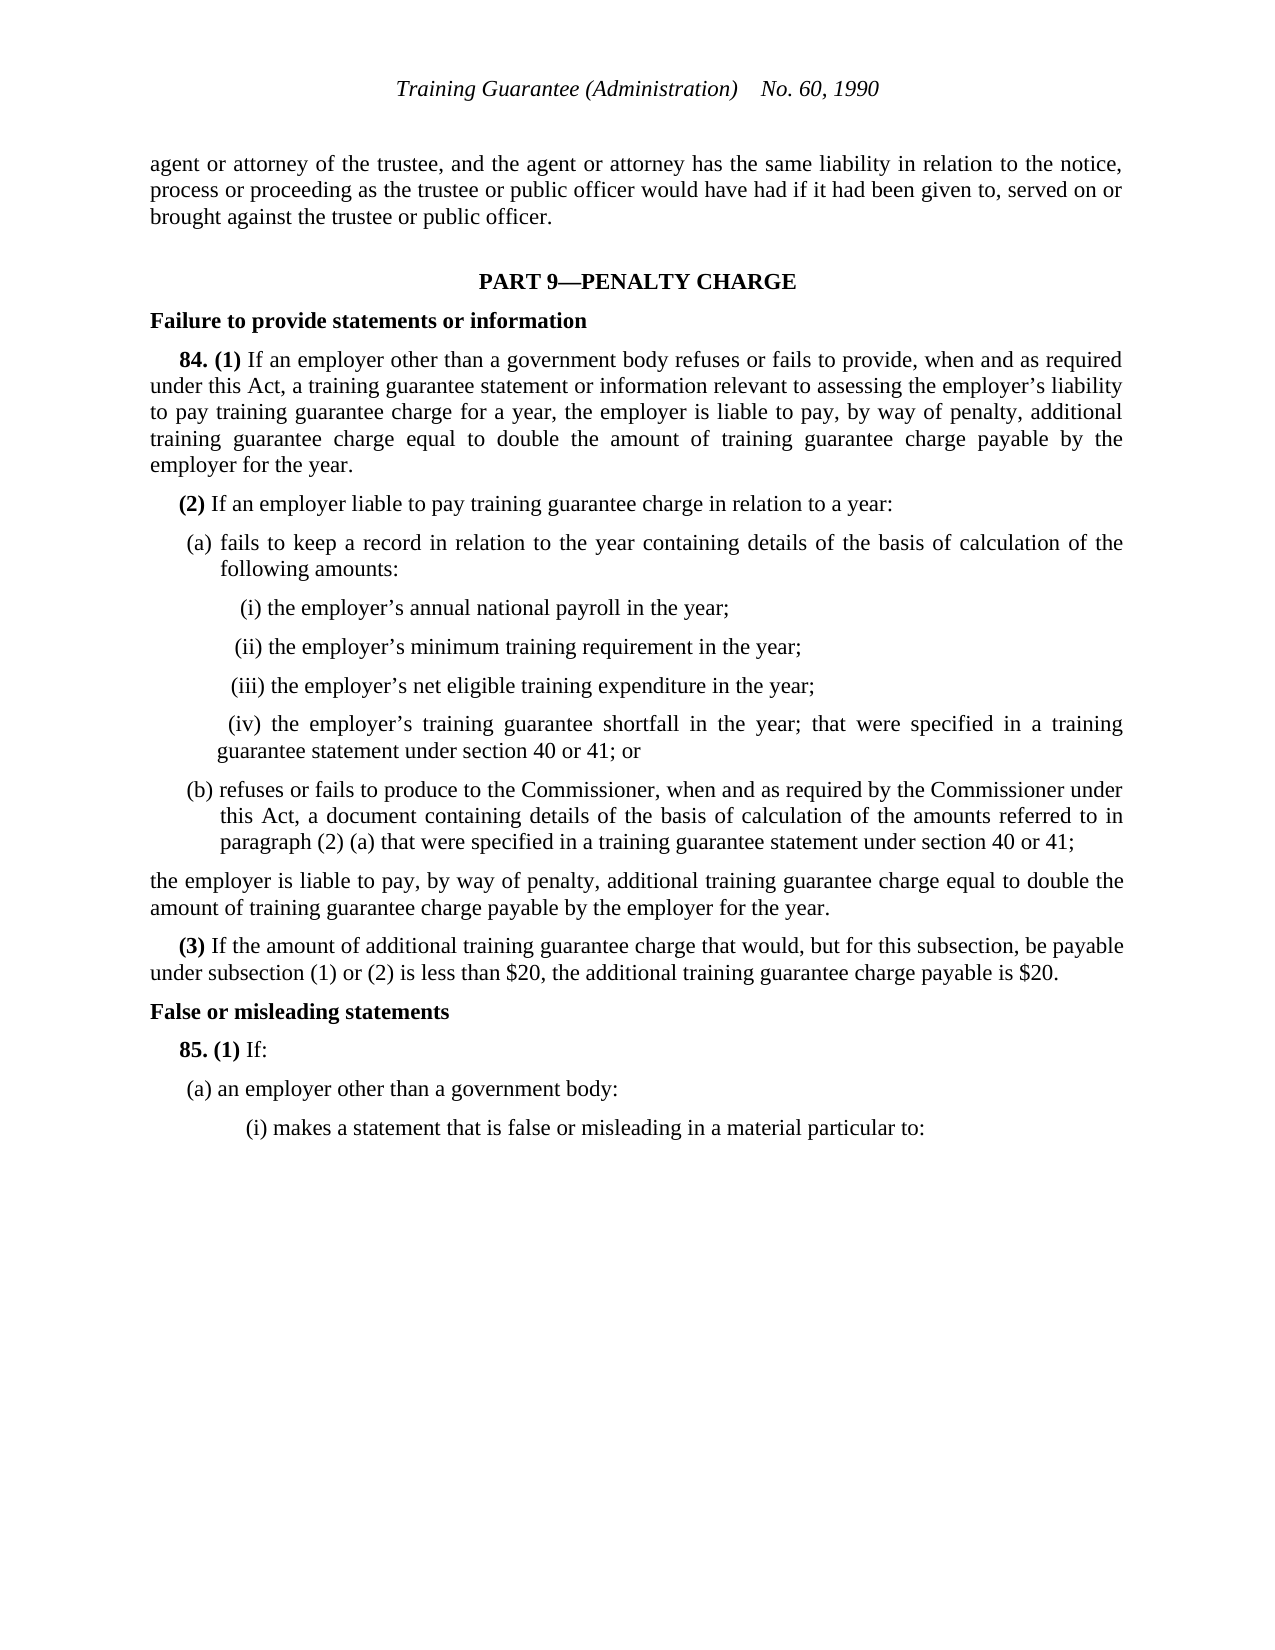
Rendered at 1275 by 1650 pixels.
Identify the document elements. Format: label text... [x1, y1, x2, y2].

text (iv) the employer’s training guarantee shortfall in the year; that were specified in a training guarantee statement under section 40 or 41; or [217, 711, 1125, 763]
text PART 9—PENALTY CHARGE [150, 268, 1125, 294]
text (b) refuses or fails to produce to the Commissioner, when and as required by the Commissioner under this Act, a document containing details of the basis of calculation of the amounts referred to in paragraph (2) (a) that were specified in a training guarantee statement under section 40 or 41; [186, 776, 1125, 855]
text (iii) the employer’s net eligible training expenditure in the year; [231, 672, 1125, 698]
text 85. (1) If: [179, 1037, 1125, 1063]
text (a) an employer other than a government body: [186, 1075, 1125, 1102]
text 84. (1) If an employer other than a government body refuses or fails to provide, when and as required under this Act, a training guarantee statement or information relevant to assessing the employer’s liability to pay training guarantee charge for a year, the employer is liable to pay, by way of penalty, additional training guarantee charge equal to double the amount of training guarantee charge payable by the employer for the year. [150, 346, 1125, 477]
text (a) fails to keep a record in relation to the year containing details of the basis of calculation of the following amounts: [186, 529, 1125, 581]
text (3) If the amount of additional training guarantee charge that would, but for this subsection, be payable under subsection (1) or (2) is less than $20, the additional training guarantee charge payable is $20. [150, 932, 1125, 985]
text (2) If an employer liable to pay training guarantee charge in relation to a year: [150, 490, 1125, 516]
text agent or attorney of the trustee, and the agent or attorney has the same liability in relation to the notice, process or proceeding as the trustee or public officer would have had if it had been given to, served on or brought against the trustee or public officer. [150, 150, 1125, 229]
text (ii) the employer’s minimum training requirement in the year; [234, 633, 1125, 659]
text False or misleading statements [150, 998, 1125, 1024]
text Failure to provide statements or information [150, 307, 1125, 333]
text (i) the employer’s annual national payroll in the year; [240, 594, 1125, 620]
text the employer is liable to pay, by way of penalty, additional training guarantee charge equal to double the amount of training guarantee charge payable by the employer for the year. [150, 867, 1125, 920]
text (i) makes a statement that is false or misleading in a material particular to: [246, 1114, 1125, 1141]
